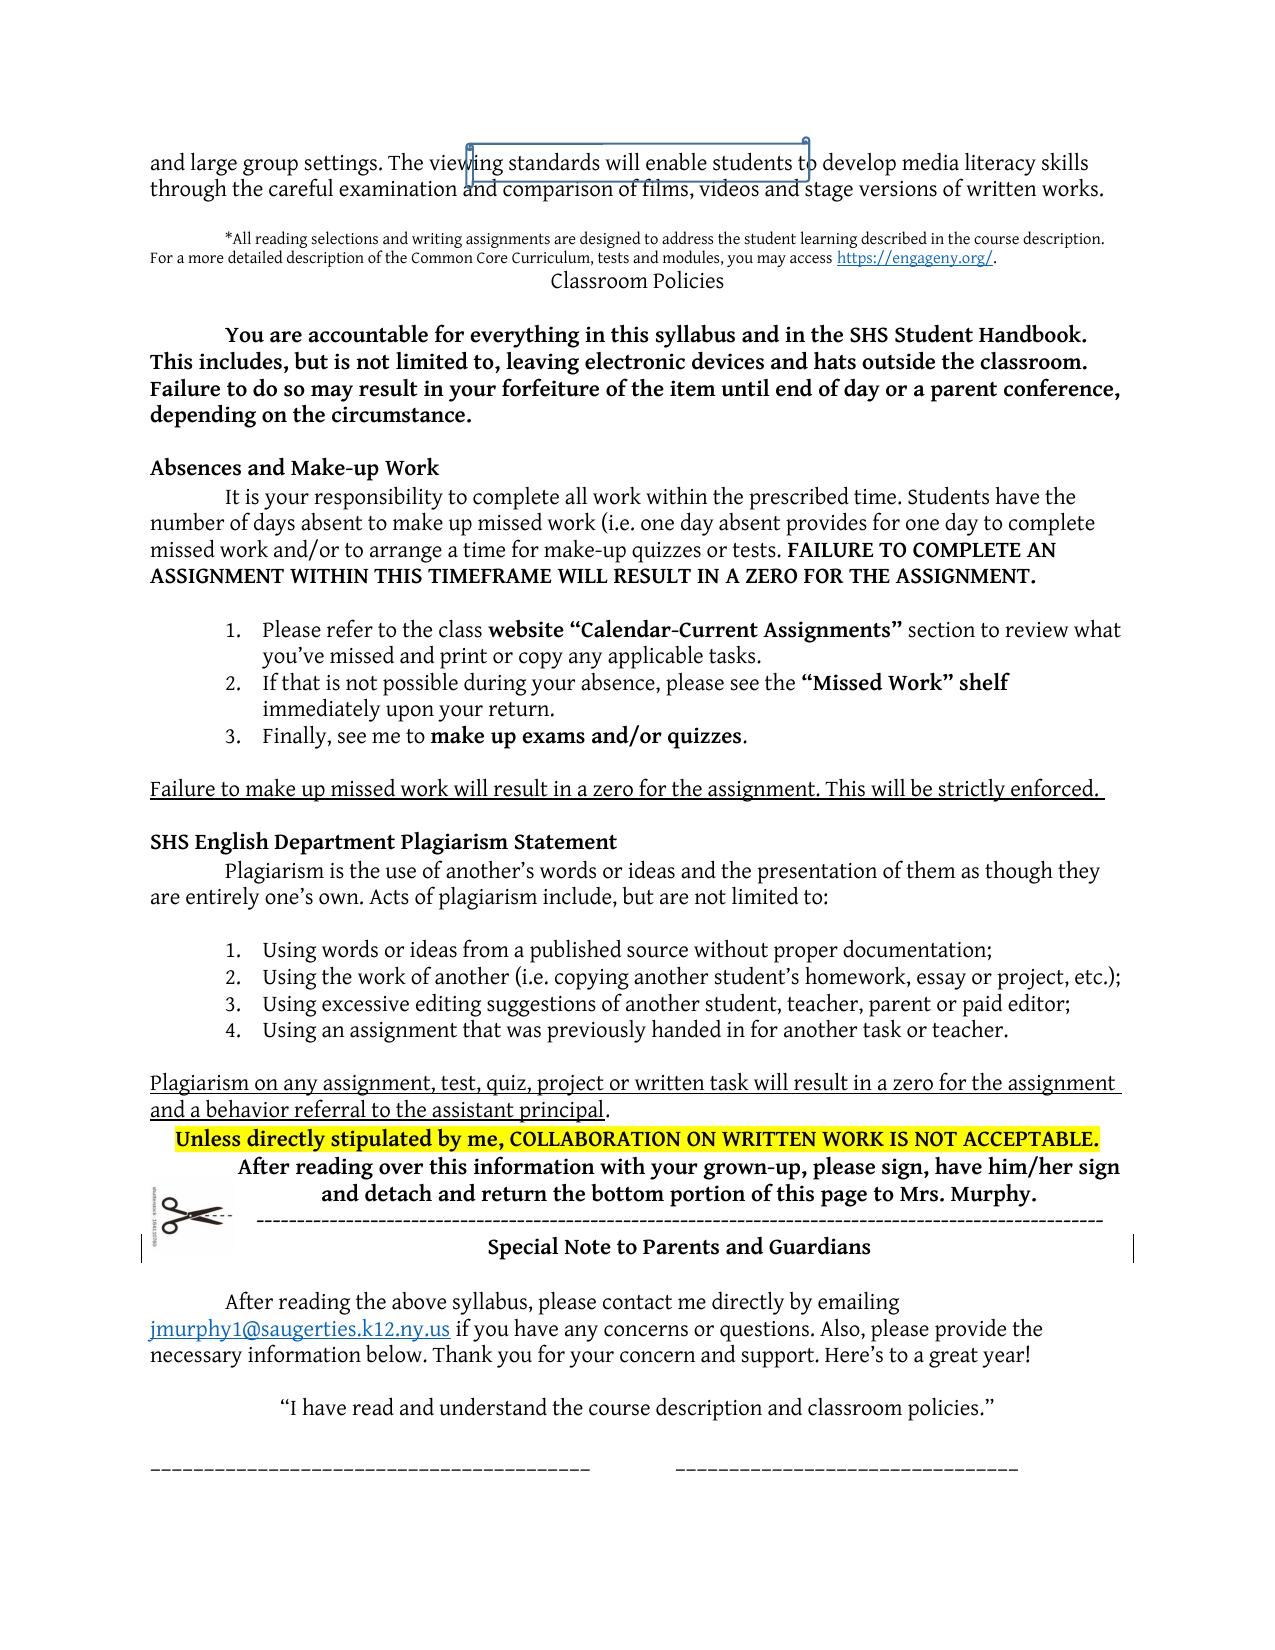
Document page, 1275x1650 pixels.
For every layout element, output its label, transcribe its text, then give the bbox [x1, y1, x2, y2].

text SHS English Department Plagiarism Statement [150, 829, 1125, 858]
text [150, 1449, 1125, 1475]
list Using excessive editing suggestions of another student, teacher, parent or paid editor; [225, 991, 1125, 1018]
list Finally, see me to make up exams and/or quizzes. [225, 723, 1125, 750]
list Please refer to the class website “Calendar-Current Assignments” section to review what you’ve missed and print or copy any applicable tasks. [225, 617, 1125, 670]
text Classroom Policies [150, 268, 1125, 295]
text *All reading selections and writing assignments are designed to address the student learning described in the course description. For a more detailed description of the Common Core Curriculum, tests and modules, you may access https://engageny.org/. [150, 230, 1125, 268]
list Using words or ideas from a published source without proper documentation; [225, 938, 1125, 964]
list If that is not possible during your absence, please see the “Missed Work” shelf immediately upon your return. [225, 670, 1125, 723]
text Plagiarism on any assignment, test, quiz, project or written task will result in a zero for the assignment [150, 1071, 1125, 1097]
text Absences and Make-up Work [150, 456, 1125, 484]
text Unless directly stipulated by me, COLLABORATION ON WRITTEN WORK IS NOT ACCEPTABLE. [150, 1126, 1125, 1154]
text After reading over this information with your grown-up, please sign, have him/her sign and detach and return the bottom portion of this page to Mrs. Murphy. [150, 1154, 1125, 1208]
picture [151, 1179, 234, 1254]
text Special Note to Parents and Guardians [142, 1234, 1133, 1263]
text and a behavior referral to the assistant principal. [150, 1097, 1125, 1126]
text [150, 150, 1125, 203]
text -------------------------------------------------------------------------------------------------------- [234, 1208, 1125, 1234]
text After reading the above syllabus, please contact me directly by emailing jmurphy1@saugerties.k12.ny.us if you have any concerns or questions. Also, please provide the necessary information below. Thank you for your concern and support. Here’s to a great year! [150, 1289, 1125, 1369]
text Plagiarism is the use of another’s words or ideas and the presentation of them as though they are entirely one’s own. Acts of plagiarism include, but are not limited to: [150, 858, 1125, 911]
text “I have read and understand the course description and classroom policies.” [150, 1396, 1125, 1422]
text Failure to make up missed work will result in a zero for the assignment. This will be strictly enforced. [150, 776, 1125, 803]
text You are accountable for everything in this syllabus and in the SHS Student Handbook. This includes, but is not limited to, leaving electronic devices and hats outside the classroom. Failure to do so may result in your forfeiture of the item until end of day or a parent conference, depending on the circumstance. [150, 323, 1125, 429]
text It is your responsibility to complete all work within the prescribed time. Students have the number of days absent to make up missed work (i.e. one day absent provides for one day to complete missed work and/or to arrange a time for make-up quizzes or tests. FAILURE TO COMPLETE AN ASSIGNMENT WITHIN THIS TIMEFRAME WILL RESULT IN A ZERO FOR THE ASSIGNMENT. [150, 484, 1125, 591]
list Using an assignment that was previously handed in for another task or teacher. [225, 1018, 1125, 1044]
list Using the work of another (i.e. copying another student’s homework, essay or project, etc.); [225, 964, 1125, 991]
